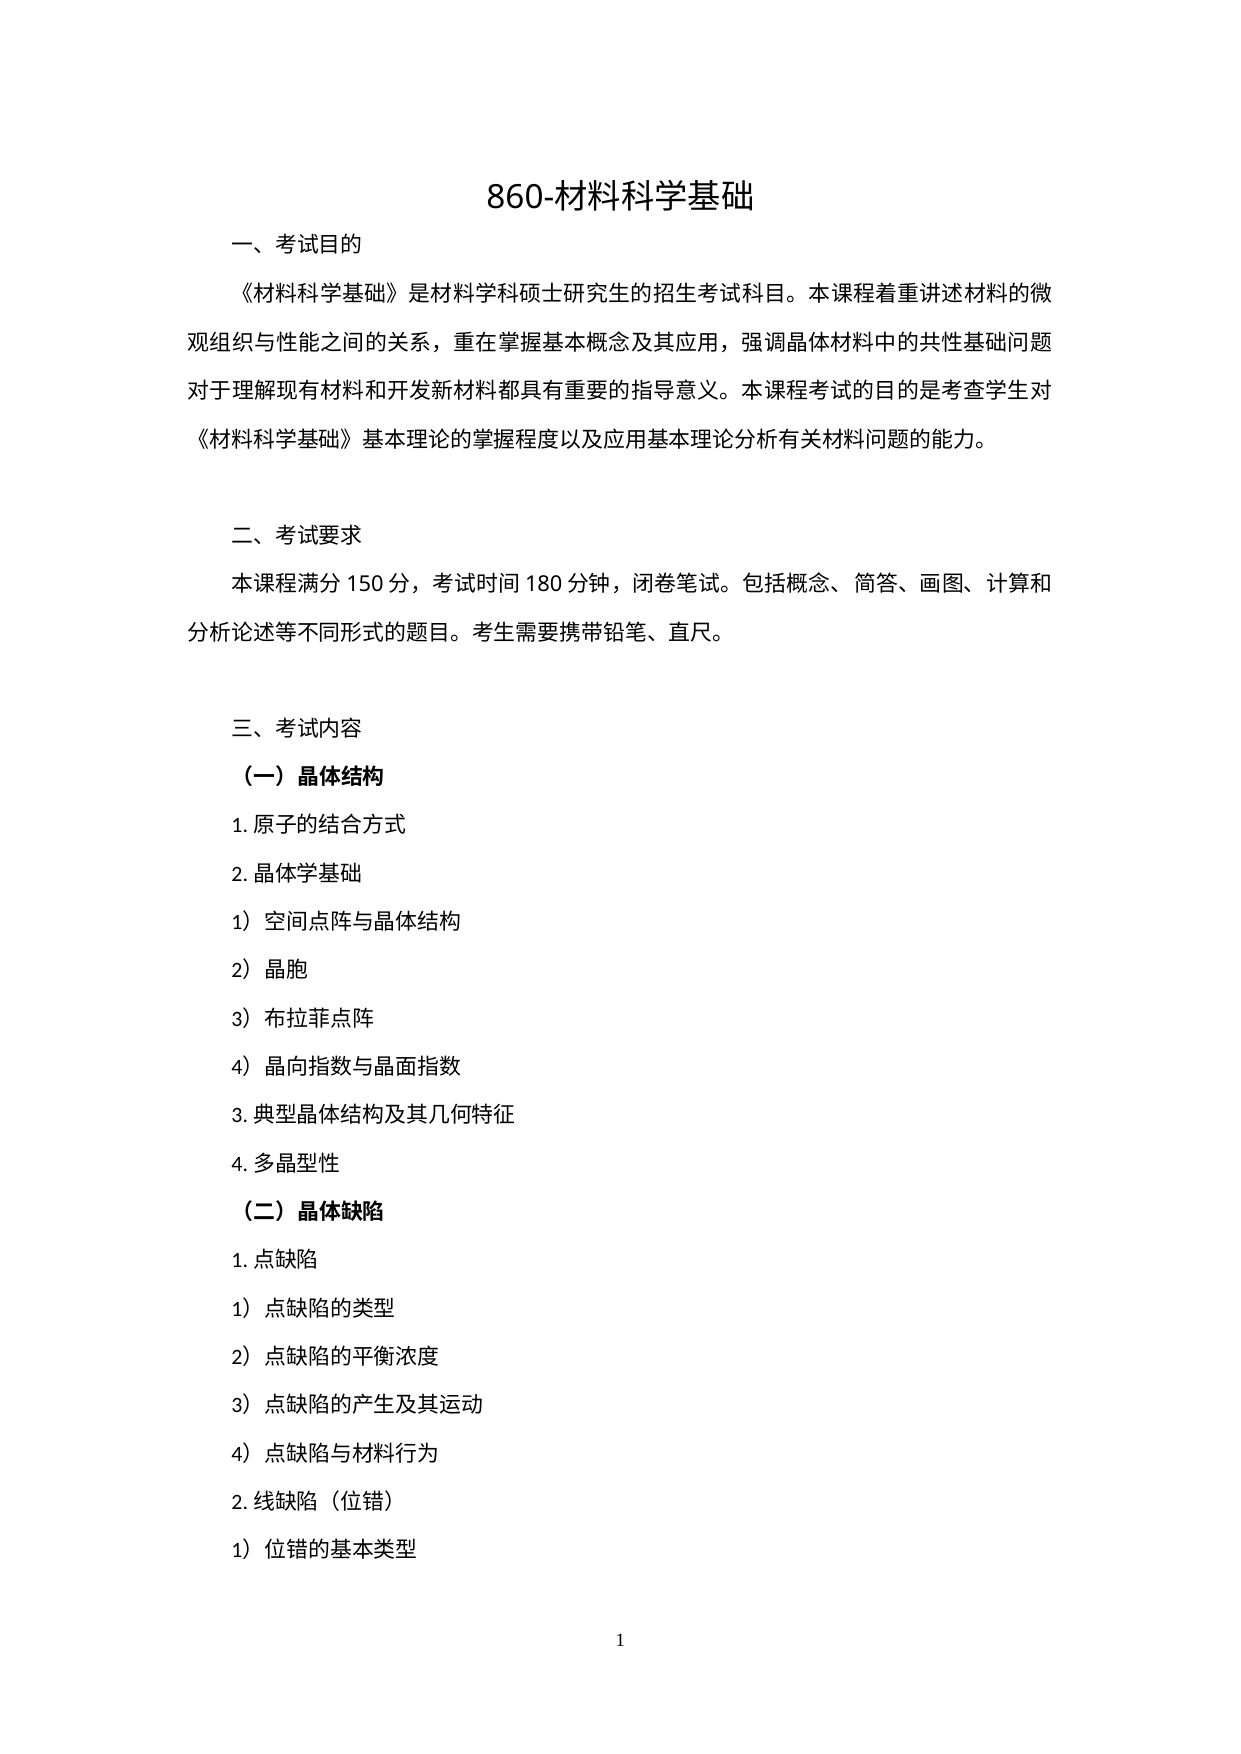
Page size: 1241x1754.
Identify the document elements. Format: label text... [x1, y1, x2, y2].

text （二）晶体缺陷 [187, 1193, 1053, 1226]
text 860-材料科学基础 [187, 162, 1053, 227]
text 本课程满分150分，考试时间180分钟，闭卷笔试。包括概念、简答、画图、计算和分析论述等不同形式的题目。考生需要携带铅笔、直尺。 [187, 566, 1053, 647]
text 2. 线缺陷（位错） [187, 1483, 1053, 1516]
text 1. 原子的结合方式 [187, 807, 1053, 839]
text 3）点缺陷的产生及其运动 [187, 1387, 1053, 1419]
text 一、考试目的 [187, 227, 1053, 259]
text （一）晶体结构 [187, 758, 1053, 791]
text 二、考试要求 [187, 517, 1053, 550]
text 1）点缺陷的类型 [187, 1290, 1053, 1323]
text 1）空间点阵与晶体结构 [187, 903, 1053, 936]
text 3）布拉菲点阵 [187, 1000, 1053, 1033]
text 2. 晶体学基础 [187, 855, 1053, 888]
text 4）点缺陷与材料行为 [187, 1435, 1053, 1468]
text 2）点缺陷的平衡浓度 [187, 1338, 1053, 1371]
text 2）晶胞 [187, 952, 1053, 984]
text 4. 多晶型性 [187, 1145, 1053, 1178]
text 《材料科学基础》是材料学科硕士研究生的招生考试科目。本课程着重讲述材料的微观组织与性能之间的关系，重在掌握基本概念及其应用，强调晶体材料中的共性基础问题，对于理解现有材料和开发新材料都具有重要的指导意义。本课程考试的目的是考查学生对《材料科学基础》基本理论的掌握程度以及应用基本理论分析有关材料问题的能力。 [187, 275, 1053, 454]
text 1. 点缺陷 [187, 1242, 1053, 1274]
text 三、考试内容 [187, 710, 1053, 743]
text 4）晶向指数与晶面指数 [187, 1048, 1053, 1081]
text 1）位错的基本类型 [187, 1532, 1053, 1564]
text 3. 典型晶体结构及其几何特征 [187, 1097, 1053, 1129]
